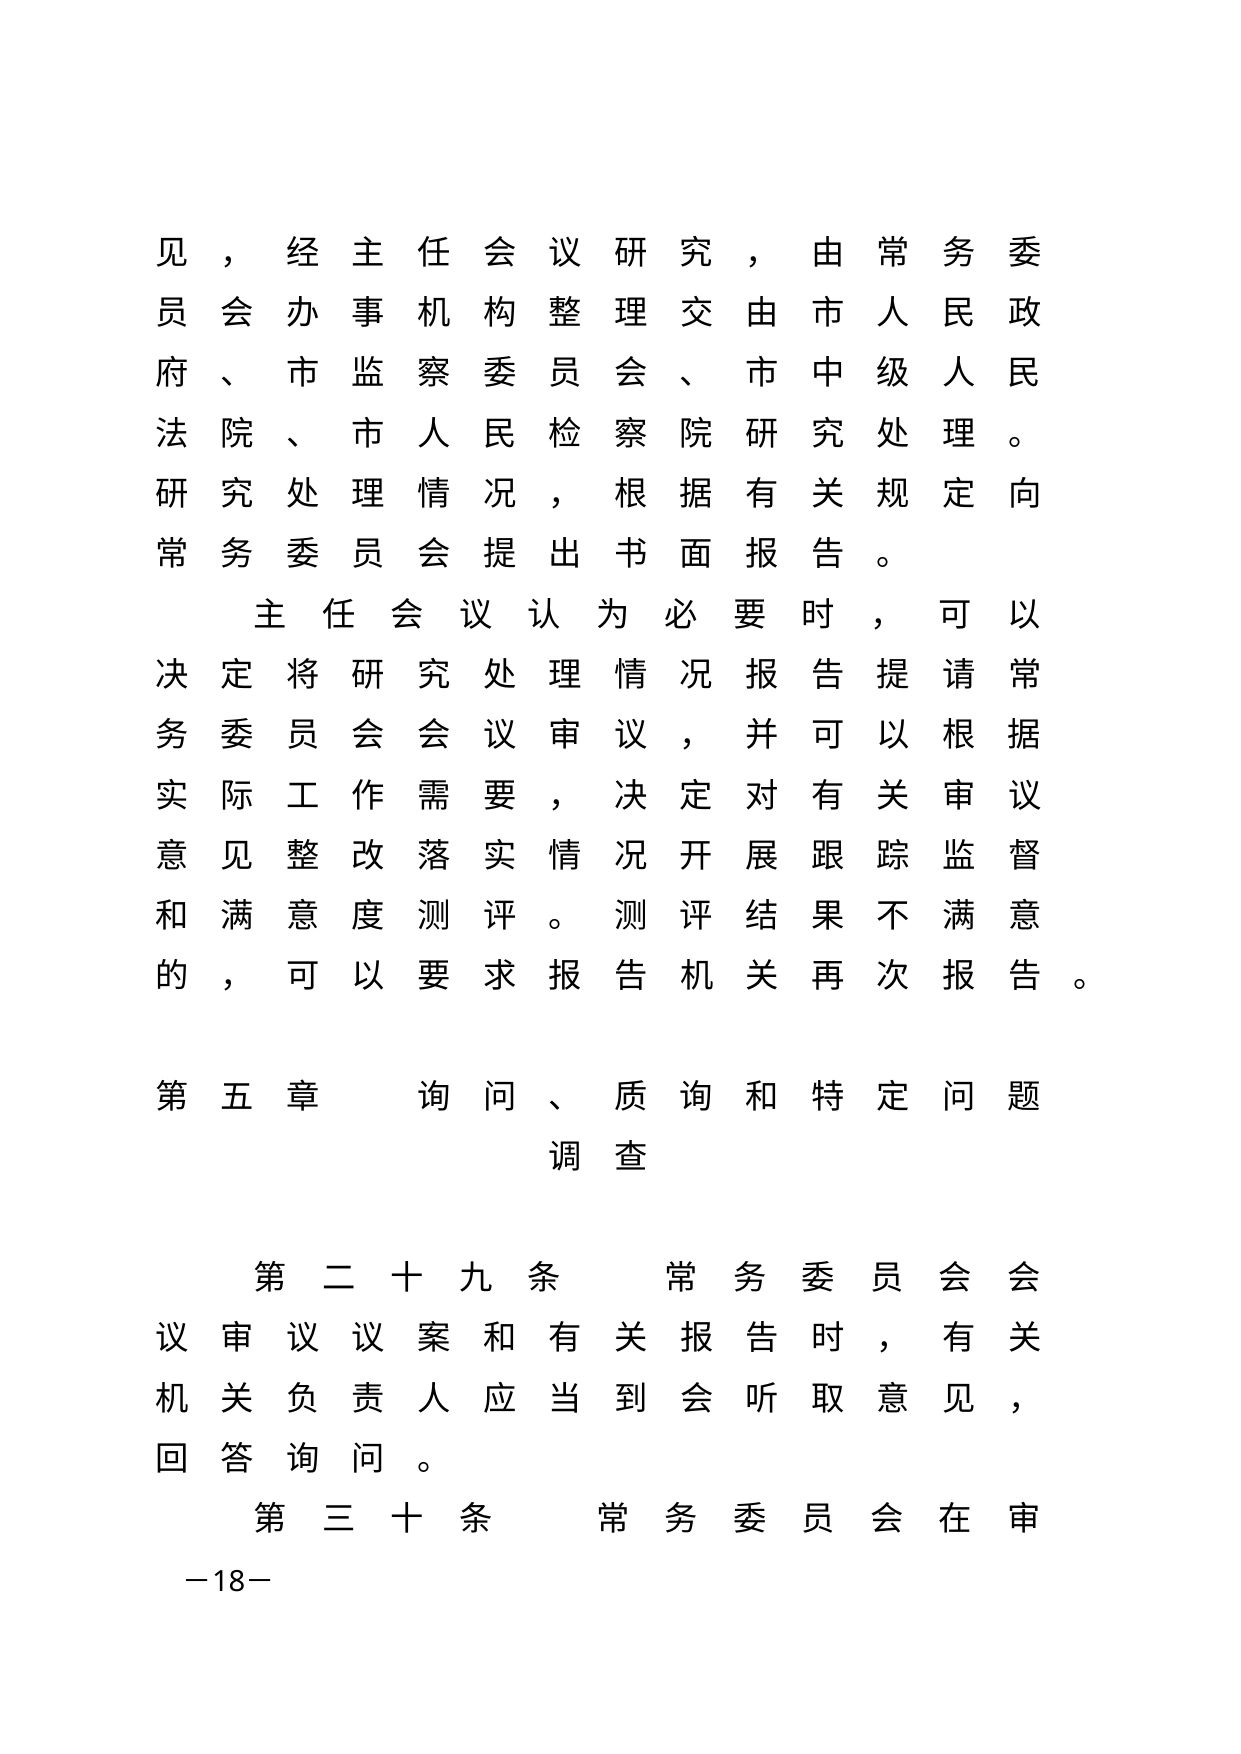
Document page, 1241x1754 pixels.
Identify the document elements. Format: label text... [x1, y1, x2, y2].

text 第二十九条 常务委员会会议审议议案和有关报告时，有关机关负责人应当到会听取意见，回答询问。 [155, 1245, 1073, 1486]
text 第五章 询问、质询和特定问题调查 [155, 1064, 1073, 1184]
text 第三十条 常务委员会在审议议案和有关报告时，可以就相关工作开展专题询问。专题询问一般采取联组会议形式。 [155, 1486, 1073, 1546]
text 主任会议认为必要时，可以决定将研究处理情况报告提请常务委员会会议审议，并可以根据实际工作需要，决定对有关审议意见整改落实情况开展跟踪监督和满意度测评。测评结果不满意的，可以要求报告机关再次报告。 [155, 581, 1073, 1003]
text 第二十八条 常务委员会组成人员对专项工作报告、执法检查报告和其他工作报告的审议意见，经主任会议研究，由常务委员会办事机构整理交由市人民政府、市监察委员会、市中级人民法院、市人民检察院研究处理。研究处理情况，根据有关规定向常务委员会提出书面报告。 [155, 219, 1073, 581]
